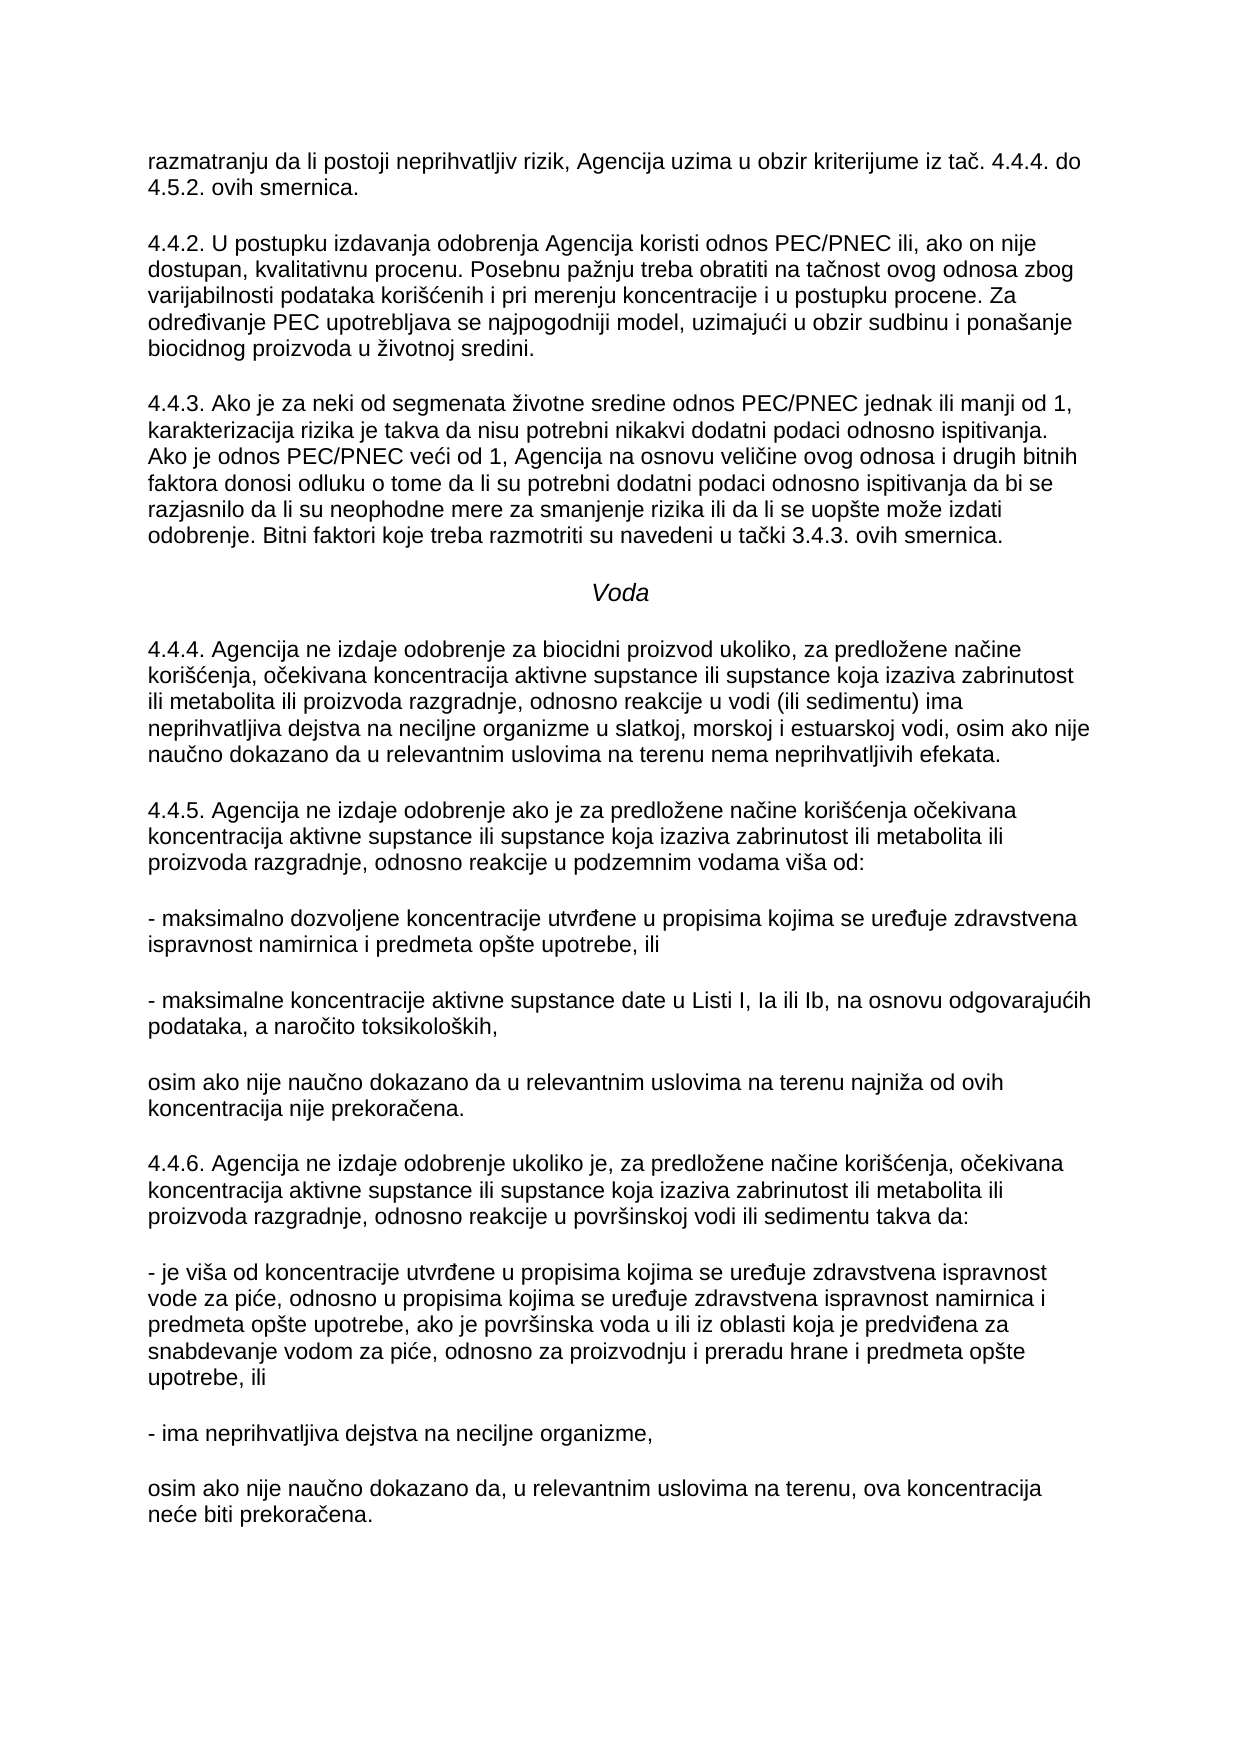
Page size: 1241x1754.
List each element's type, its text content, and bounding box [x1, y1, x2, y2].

text - ima neprihvatljiva dejstva na neciljne organizme, [148, 1419, 1093, 1446]
text 4.4.4. Agencija ne izdaje odobrenje za biocidni proizvod ukoliko, za predložene načine korišćenja, očekivana koncentracija aktivne supstance ili supstance koja izaziva zabrinutost ili metabolita ili proizvoda razgradnje, odnosno reakcije u vodi (ili sedimentu) ima neprihvatljiva dejstva na neciljne organizme u slatkoj, morskoj i estuarskoj vodi, osim ako nije naučno dokazano da u relevantnim uslovima na terenu nema neprihvatljivih efekata. [148, 636, 1093, 767]
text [148, 148, 1093, 200]
text osim ako nije naučno dokazano da u relevantnim uslovima na terenu najniža od ovih koncentracija nije prekoračena. [148, 1068, 1093, 1121]
text - maksimalne koncentracije aktivne supstance date u Listi I, Ia ili Ib, na osnovu odgovarajućih podataka, a naročito toksikoloških, [148, 987, 1093, 1039]
text 4.4.2. U postupku izdavanja odobrenja Agencija koristi odnos PEC/PNEC ili, ako on nije dostupan, kvalitativnu procenu. Posebnu pažnju treba obratiti na tačnost ovog odnosa zbog varijabilnosti podataka korišćenih i pri merenju koncentracije i u postupku procene. Za određivanje PEC upotrebljava se najpogodniji model, uzimajući u obzir sudbinu i ponašanje biocidnog proizvoda u životnoj sredini. [148, 229, 1093, 361]
text 4.4.3. Ako je za neki od segmenata životne sredine odnos PEC/PNEC jednak ili manji od 1, karakterizacija rizika je takva da nisu potrebni nikakvi dodatni podaci odnosno ispitivanja. Ako je odnos PEC/PNEC veći od 1, Agencija na osnovu veličine ovog odnosa i drugih bitnih faktora donosi odluku o tome da li su potrebni dodatni podaci odnosno ispitivanja da bi se razjasnilo da li su neophodne mere za smanjenje rizika ili da li se uopšte može izdati odobrenje. Bitni faktori koje treba razmotriti su navedeni u tački 3.4.3. ovih smernica. [148, 390, 1093, 548]
text - maksimalno dozvoljene koncentracije utvrđene u propisima kojima se uređuje zdravstvena ispravnost namirnica i predmeta opšte upotrebe, ili [148, 905, 1093, 957]
text - je viša od koncentracije utvrđene u propisima kojima se uređuje zdravstvena ispravnost vode za piće, odnosno u propisima kojima se uređuje zdravstvena ispravnost namirnica i predmeta opšte upotrebe, ako je površinska voda u ili iz oblasti koja je predviđena za snabdevanje vodom za piće, odnosno za proizvodnju i preradu hrane i predmeta opšte upotrebe, ili [148, 1259, 1093, 1390]
text osim ako nije naučno dokazano da, u relevantnim uslovima na terenu, ova koncentracija neće biti prekoračena. [148, 1475, 1093, 1528]
text 4.4.6. Agencija ne izdaje odobrenje ukoliko je, za predložene načine korišćenja, očekivana koncentracija aktivne supstance ili supstance koja izaziva zabrinutost ili metabolita ili proizvoda razgradnje, odnosno reakcije u površinskoj vodi ili sedimentu takva da: [148, 1150, 1093, 1229]
text 4.4.5. Agencija ne izdaje odobrenje ako je za predložene načine korišćenja očekivana koncentracija aktivne supstance ili supstance koja izaziva zabrinutost ili metabolita ili proizvoda razgradnje, odnosno reakcije u podzemnim vodama viša od: [148, 797, 1093, 876]
text Voda [148, 578, 1093, 606]
